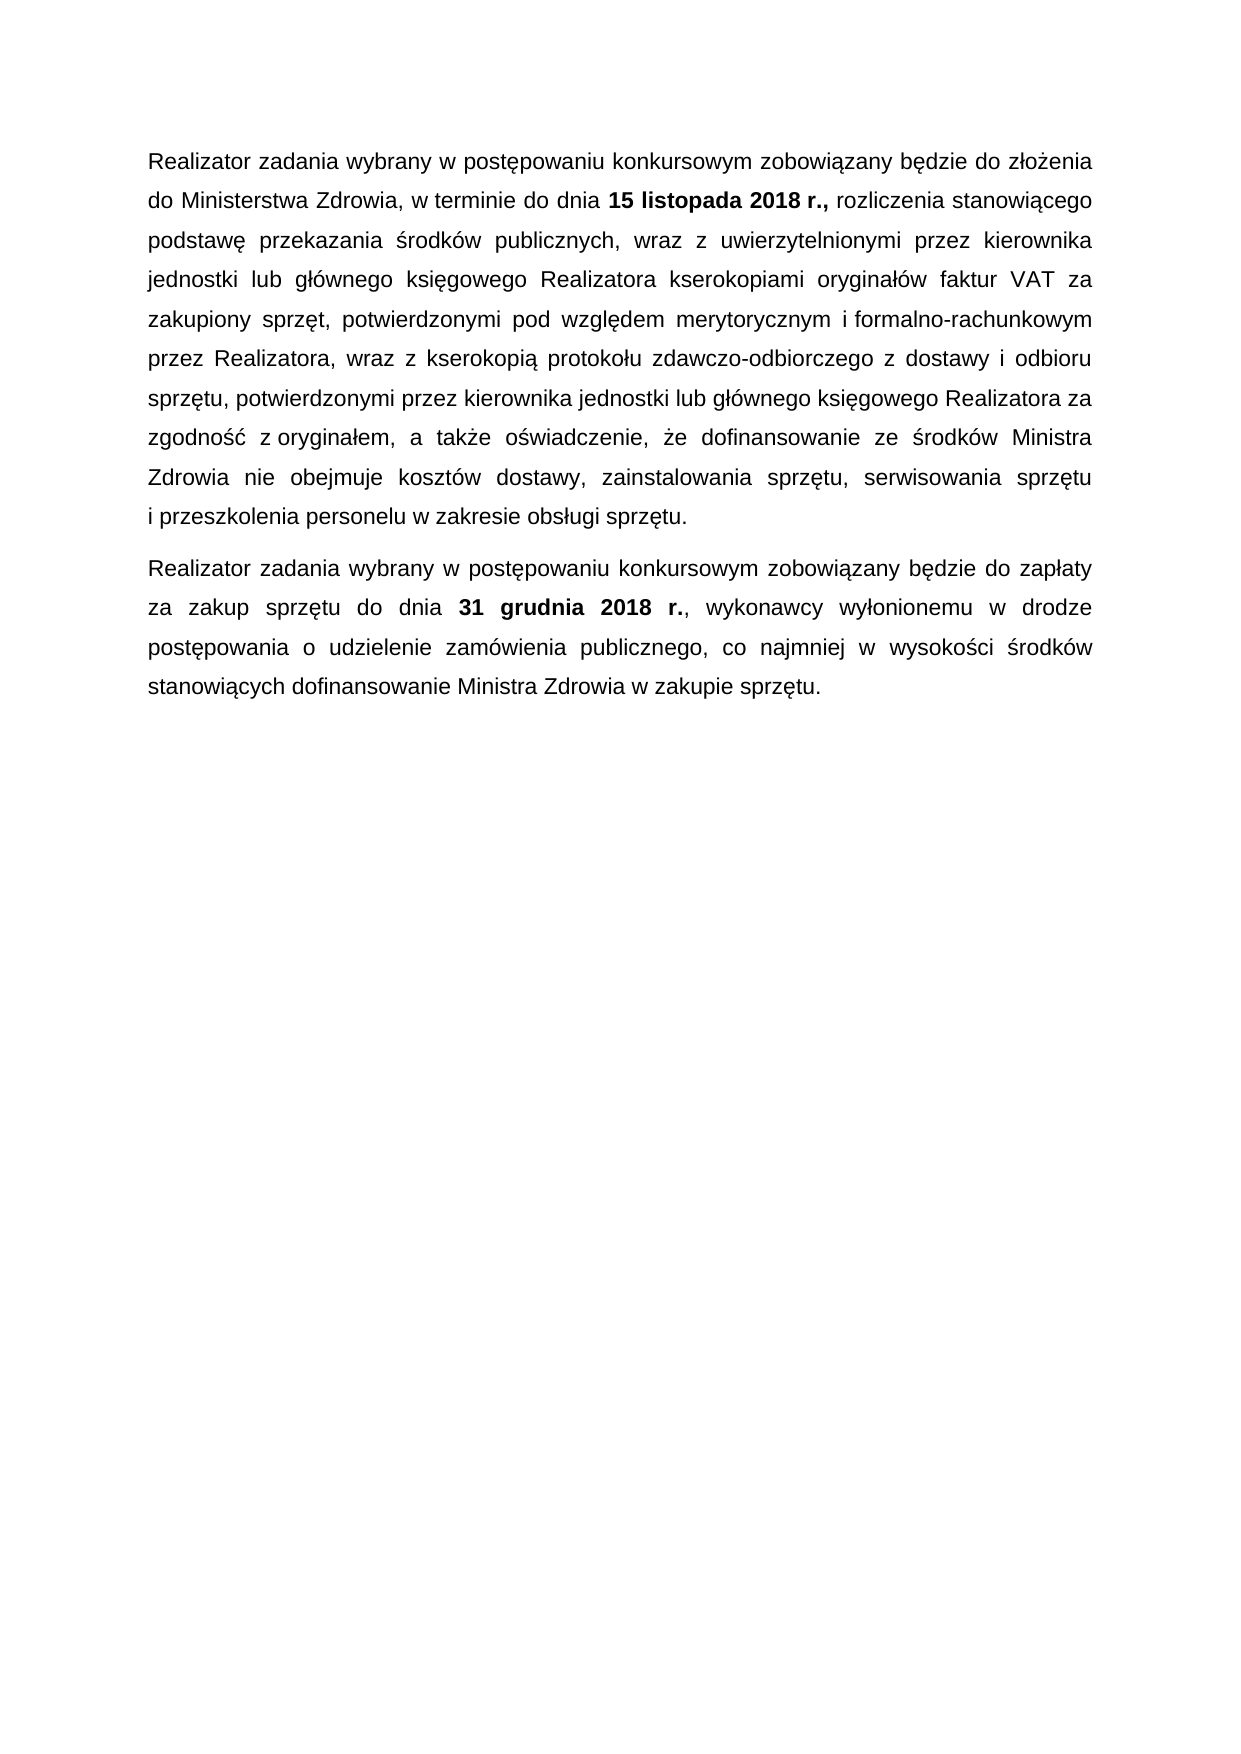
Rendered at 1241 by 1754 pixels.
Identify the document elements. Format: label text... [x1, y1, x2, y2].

text Realizator zadania wybrany w postępowaniu konkursowym zobowiązany będzie do złożenia do Ministerstwa Zdrowia, w terminie do dnia 15 listopada 2018 r., rozliczenia stanowiącego podstawę przekazania środków publicznych, wraz z uwierzytelnionymi przez kierownika jednostki lub głównego księgowego Realizatora kserokopiami oryginałów faktur VAT za zakupiony sprzęt, potwierdzonymi pod względem merytorycznym i formalno-rachunkowym przez Realizatora, wraz z kserokopią protokołu zdawczo-odbiorczego z dostawy i odbioru sprzętu, potwierdzonymi przez kierownika jednostki lub głównego księgowego Realizatora za zgodność z oryginałem, a także oświadczenie, że dofinansowanie ze środków Ministra Zdrowia nie obejmuje kosztów dostawy, zainstalowania sprzętu, serwisowania sprzętu i przeszkolenia personelu w zakresie obsługi sprzętu. [148, 148, 1093, 529]
text Realizator zadania wybrany w postępowaniu konkursowym zobowiązany będzie do zapłaty za zakup sprzętu do dnia 31 grudnia 2018 r., wykonawcy wyłonionemu w drodze postępowania o udzielenie zamówienia publicznego, co najmniej w wysokości środków stanowiących dofinansowanie Ministra Zdrowia w zakupie sprzętu. [148, 555, 1093, 700]
